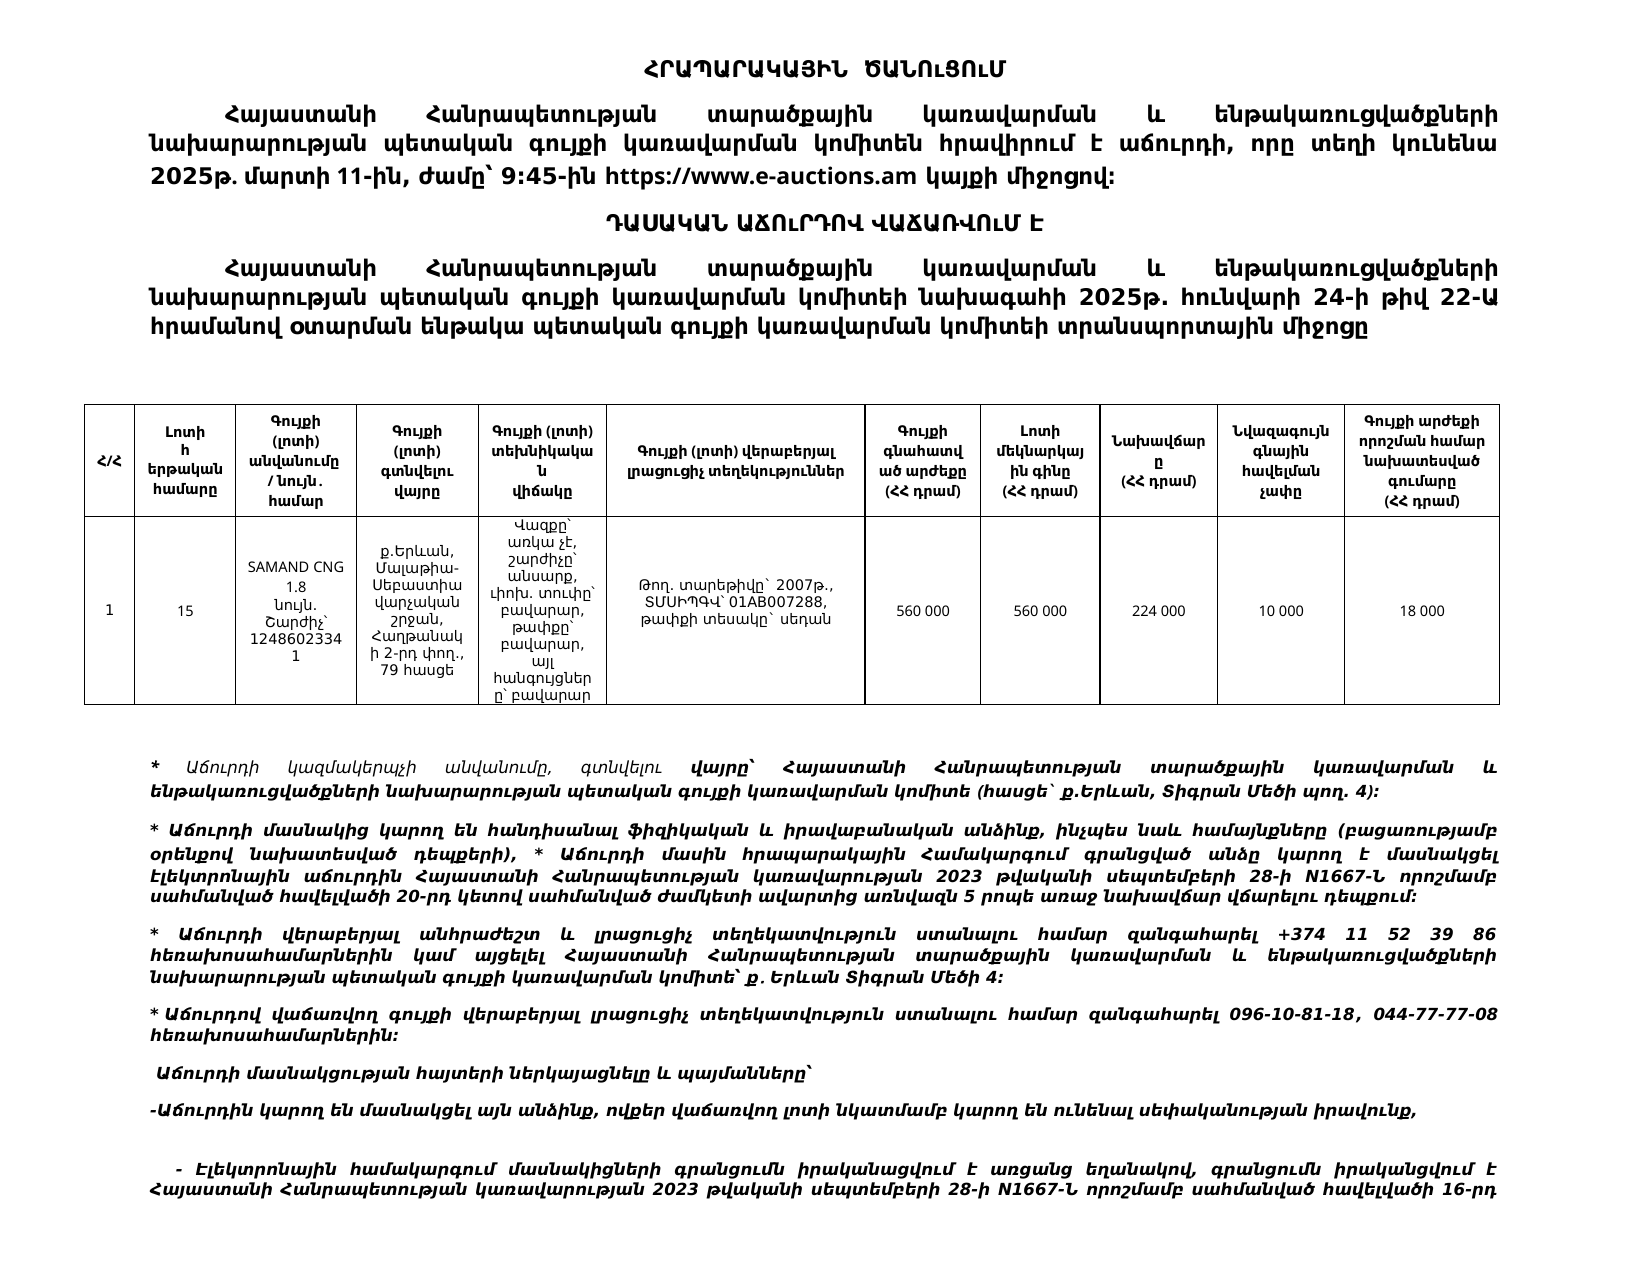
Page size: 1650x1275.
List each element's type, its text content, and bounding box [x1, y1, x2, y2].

table_header Լոտի մեկնարկային գինը (ՀՀ դրամ) [981, 405, 1099, 516]
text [150, 1138, 1500, 1199]
table_cell 10 000 [1218, 517, 1344, 704]
table_header Գույքի գնահատված արժեքը (ՀՀ դրամ) [866, 405, 980, 516]
text ՀՐԱՊԱՐԱԿԱՅԻՆ ԾԱՆՈւՑՈւՄ [150, 56, 1500, 83]
table_cell 560 000 [866, 517, 980, 704]
table_header Գույքի արժեքի որոշման համար նախատեսված գումարը (ՀՀ դրամ) [1345, 405, 1499, 516]
table_header Գույքի (լոտի) գտնվելու վայրը [357, 405, 478, 516]
table_header Հ/Հ [85, 405, 134, 516]
table_cell 560 000 [981, 517, 1099, 704]
table_header Նվազագույն գնային հավելման չափը [1218, 405, 1344, 516]
table_header Լոտի հերթական համարը [135, 405, 235, 516]
text ԴԱՍԱԿԱՆ ԱՃՈւՐԴՈՎ ՎԱՃԱՌՎՈւՄ Է [150, 210, 1500, 237]
table_cell SAMAND CNG 1.8 նույն․Շարժիչ՝ 12486023341 [236, 517, 356, 704]
table_cell 1 [85, 517, 134, 704]
table_header Գույքի (լոտի) տեխնիկական վիճակը [479, 405, 606, 516]
text Հայաստանի Հանրապետության տարածքային կառավարման և ենթակառուցվածքների նախարարության պետական գույքի կառավարման կոմիտեն հրավիրում է աճուրդի, որը տեղի կունենա 2025թ. մարտի 11-ին, ժամը՝ 9:45-ին https://www.e-auctions.am կայքի միջոցով։ [150, 102, 1500, 191]
text * Աճուրդով վաճառվող գույքի վերաբերյալ լրացուցիչ տեղեկատվություն ստանալու համար զանգահարել 096-10-81-18, 044-77-77-08 հեռախոսահամարներին։ [150, 1005, 1500, 1045]
text * Աճուրդի վերաբերյալ անհրաժեշտ և լրացուցիչ տեղեկատվություն ստանալու համար զանգահարել +374 11 52 39 86 հեռախոսահամարներին կամ այցելել Հայաստանի Հանրապետության տարածքային կառավարման և ենթակառուցվածքների նախարարության պետական գույքի կառավարման կոմիտե՝ ք․ Երևան Տիգրան Մեծի 4։ [150, 925, 1500, 987]
table_cell Թող․ տարեթիվը` 2007թ․, ՏՄՍԻՊԳՎ՝ 01AB007288, թափքի տեսակը` սեդան [607, 517, 864, 704]
table_cell 224 000 [1101, 517, 1217, 704]
table_header Գույքի (լոտի) վերաբերյալ լրացուցիչ տեղեկություններ [607, 405, 864, 516]
text -Աճուրդին կարող են մասնակցել այն անձինք, ովքեր վաճառվող լոտի նկատմամբ կարող են ունենալ սեփականության իրավունք, [150, 1101, 1500, 1120]
table_cell ք․Երևան, Մալաթիա- Սեբաստիա վարչական շրջան, Հաղթանակի 2-րդ փող․, 79 հասցե [357, 517, 478, 704]
table_header Նախավճարը (ՀՀ դրամ) [1101, 405, 1217, 516]
text Հայաստանի Հանրապետության տարածքային կառավարման և ենթակառուցվածքների նախարարության պետական գույքի կառավարման կոմիտեի նախագահի 2025թ․ հունվարի 24-ի թիվ 22-Ա հրամանով օտարման ենթակա պետական գույքի կառավարման կոմիտեի տրանսպորտային միջոցը [150, 255, 1500, 339]
text Աճուրդի մասնակցության հայտերի ներկայացնելը և պայմանները՝ [150, 1063, 1500, 1083]
table_cell 15 [135, 517, 235, 704]
text * Աճուրդի կազմակերպչի անվանումը, գտնվելու վայրը՝ Հայաստանի Հանրապետության տարածքային կառավարման և ենթակառուցվածքների նախարարության պետական գույքի կառավարման կոմիտե (հասցե` ք.Երևան, Տիգրան Մեծի պող. 4)։ [150, 756, 1500, 803]
table_cell Վազքը՝ առկա չէ, շարժիչը՝ անսարք, ւիոխ. տուփը՝ բավարար, թափքը՝ բավարար, այլ հանգույցները՝ բավարար [479, 517, 606, 704]
table_cell 18 000 [1345, 517, 1499, 704]
text * Աճուրդի մասնակից կարող են հանդիսանալ ֆիզիկական և իրավաբանական անձինք, ինչպես նաև համայնքները (բացառությամբ օրենքով նախատեսված դեպքերի), * Աճուրդի մասին հրապարակային Համակարգում գրանցված անձը կարող է մասնակցել էլեկտրոնային աճուրդին Հայաստանի Հանրապետության կառավարության 2023 թվականի սեպտեմբերի 28-ի N1667-Ն որոշմամբ սահմանված հավելվածի 20-րդ կետով սահմանված ժամկետի ավարտից առնվազն 5 րոպե առաջ նախավճար վճարելու դեպքում: [150, 821, 1500, 907]
table_header Գույքի (լոտի) անվանումը / նույն․ համար [236, 405, 356, 516]
